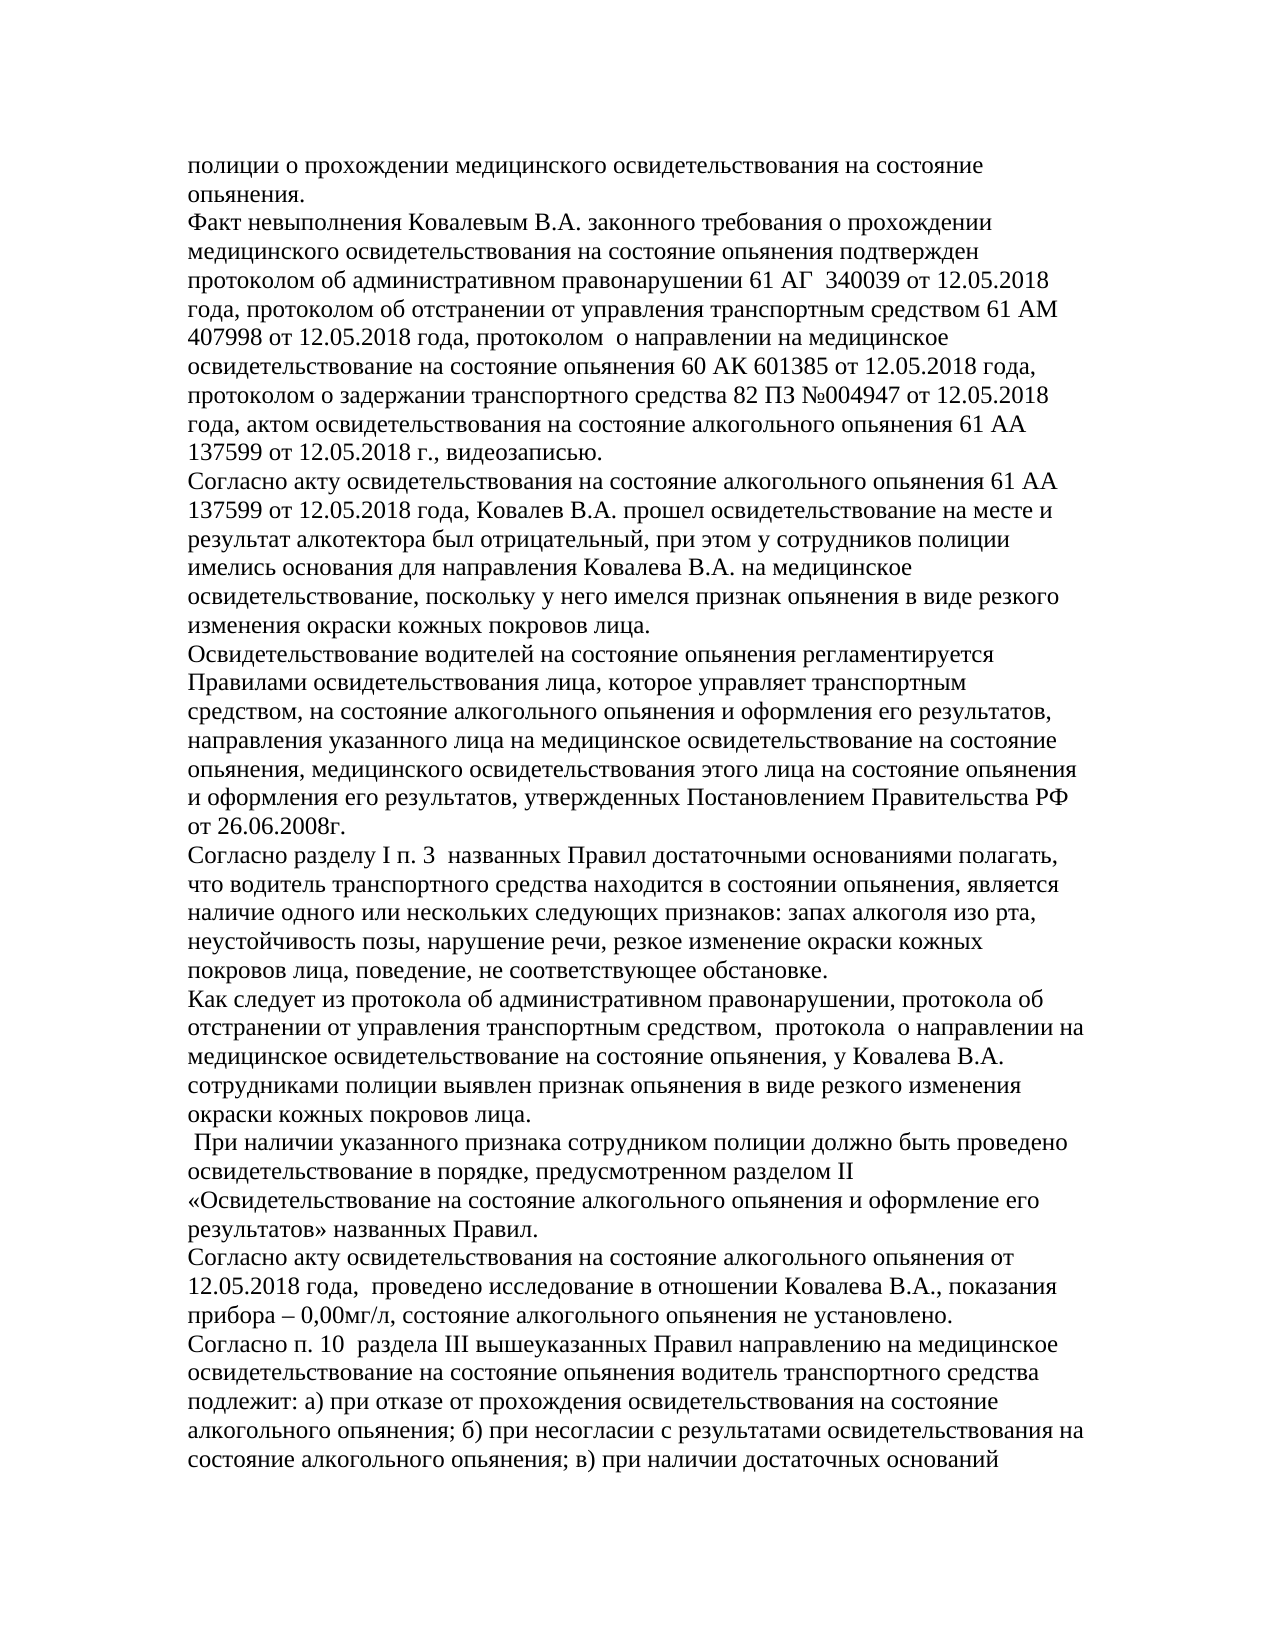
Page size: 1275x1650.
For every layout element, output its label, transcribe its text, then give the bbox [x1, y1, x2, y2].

text Согласно акту освидетельствования на состояние алкогольного опьянения 61 АА 137599 от 12.05.2018 года, Ковалев В.А. прошел освидетельствование на месте и результат алкотектора был отрицательный, при этом у сотрудников полиции имелись основания для направления Ковалева В.А. на медицинское освидетельствование, поскольку у него имелся признак опьянения в виде резкого изменения окраски кожных покровов лица. [187, 466, 1087, 639]
text Как следует из протокола об административном правонарушении, протокола об отстранении от управления транспортным средством, протокола о направлении на медицинское освидетельствование на состояние опьянения, у Ковалева В.А. сотрудниками полиции выявлен признак опьянения в виде резкого изменения окраски кожных покровов лица. [187, 984, 1087, 1127]
text Согласно разделу I п. 3 названных Правил достаточными основаниями полагать, что водитель транспортного средства находится в состоянии опьянения, является наличие одного или нескольких следующих признаков: запах алкоголя изо рта, неустойчивость позы, нарушение речи, резкое изменение окраски кожных покровов лица, поведение, не соответствующее обстановке. [187, 840, 1087, 984]
text Согласно акту освидетельствования на состояние алкогольного опьянения от 12.05.2018 года, проведено исследование в отношении Ковалева В.А., показания прибора – 0,00мг/л, состояние алкогольного опьянения не установлено. [187, 1242, 1087, 1329]
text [187, 1329, 1087, 1472]
text При наличии указанного признака сотрудником полиции должно быть проведено освидетельствование в порядке, предусмотренном разделом II «Освидетельствование на состояние алкогольного опьянения и оформление его результатов» названных Правил. [187, 1127, 1087, 1242]
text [187, 150, 1087, 207]
text Факт невыполнения Ковалевым В.А. законного требования о прохождении медицинского освидетельствования на состояние опьянения подтвержден протоколом об административном правонарушении 61 АГ 340039 от 12.05.2018 года, протоколом об отстранении от управления транспортным средством 61 АМ 407998 от 12.05.2018 года, протоколом о направлении на медицинское освидетельствование на состояние опьянения 60 АК 601385 от 12.05.2018 года, протоколом о задержании транспортного средства 82 ПЗ №004947 от 12.05.2018 года, актом освидетельствования на состояние алкогольного опьянения 61 АА 137599 от 12.05.2018 г., видеозаписью. [187, 207, 1087, 466]
text Освидетельствование водителей на состояние опьянения регламентируется Правилами освидетельствования лица, которое управляет транспортным средством, на состояние алкогольного опьянения и оформления его результатов, направления указанного лица на медицинское освидетельствование на состояние опьянения, медицинского освидетельствования этого лица на состояние опьянения и оформления его результатов, утвержденных Постановлением Правительства РФ от 26.06.2008г. [187, 639, 1087, 840]
